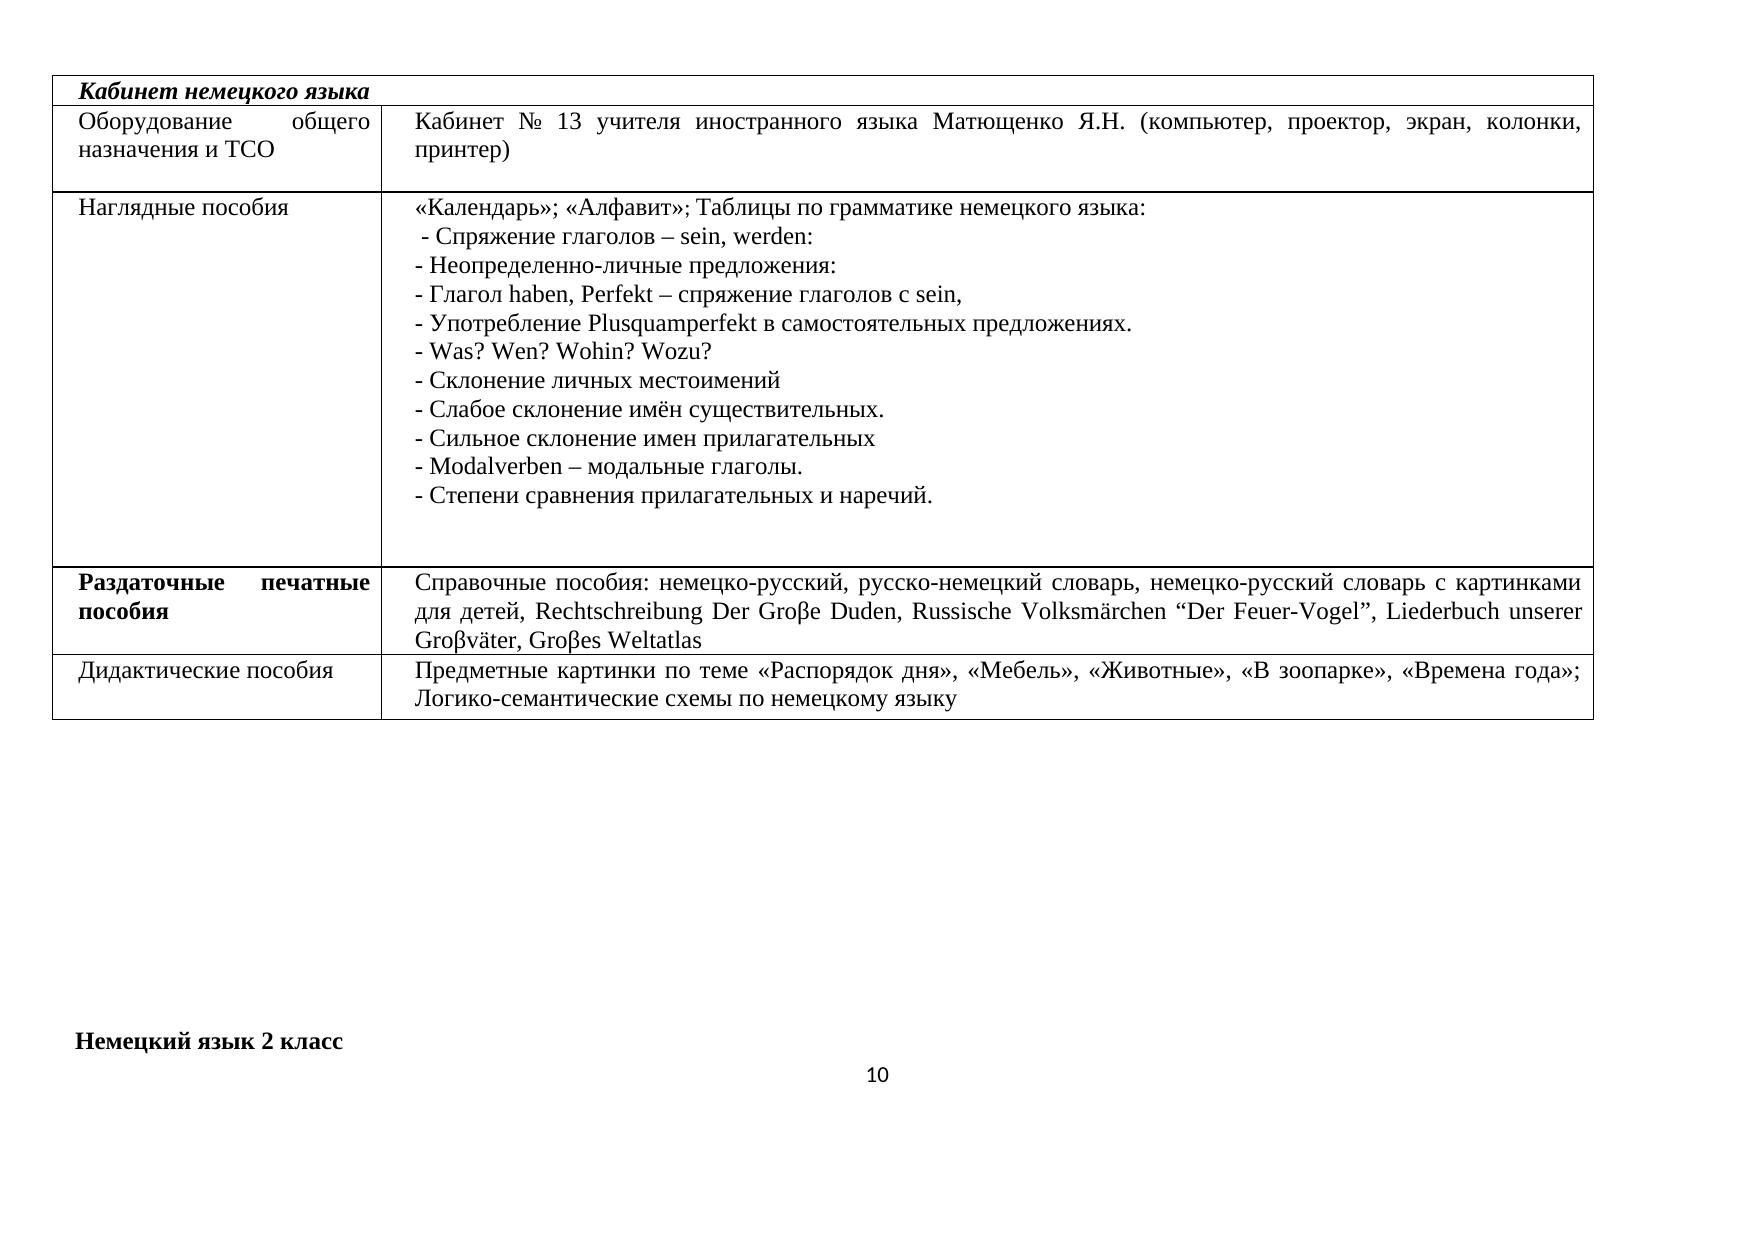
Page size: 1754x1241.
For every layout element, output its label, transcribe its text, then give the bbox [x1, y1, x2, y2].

table_cell Наглядные пособия [53, 193, 381, 566]
table_cell Кабинет немецкого языка [53, 76, 1593, 105]
table_cell «Календарь»; «Алфавит»; Таблицы по грамматике немецкого языка: - Спряжение глаголов – sein, werden: - Неопределенно-личные предложения: - Глагол haben, Perfekt – спряжение глаголов с sein, - Употребление Plusquamperfekt в самостоятельных предложениях. - Was? Wen? Wohin? Wozu? - Склонение личных местоимений - Слабое склонение имён существительных. - Сильное склонение имен прилагательных - Modalverben – модальные глаголы. - Степени сравнения прилагательных и наречий. [382, 193, 1593, 566]
text Немецкий язык 2 класс [75, 1026, 1679, 1055]
table_cell Кабинет № 13 учителя иностранного языка Матющенко Я.Н. (компьютер, проектор, экран, колонки, принтер) [382, 106, 1593, 191]
table_cell Предметные картинки по теме «Распорядок дня», «Мебель», «Животные», «В зоопарке», «Времена года»; Логико-семантические схемы по немецкому языку [382, 655, 1593, 719]
table_cell Раздаточные печатные пособия [53, 568, 381, 654]
table_cell Оборудование общего назначения и ТСО [53, 106, 381, 191]
table_cell Справочные пособия: немецко-русский, русско-немецкий словарь, немецко-русский словарь с картинками для детей, Rechtschreibung Der Groβe Duden, Russische Volksmӓrchen “Der Feuer-Vogel”, Liederbuch unserer Groβvӓter, Groβes Weltatlas [382, 568, 1593, 654]
table_cell Дидактические пособия [53, 655, 381, 719]
